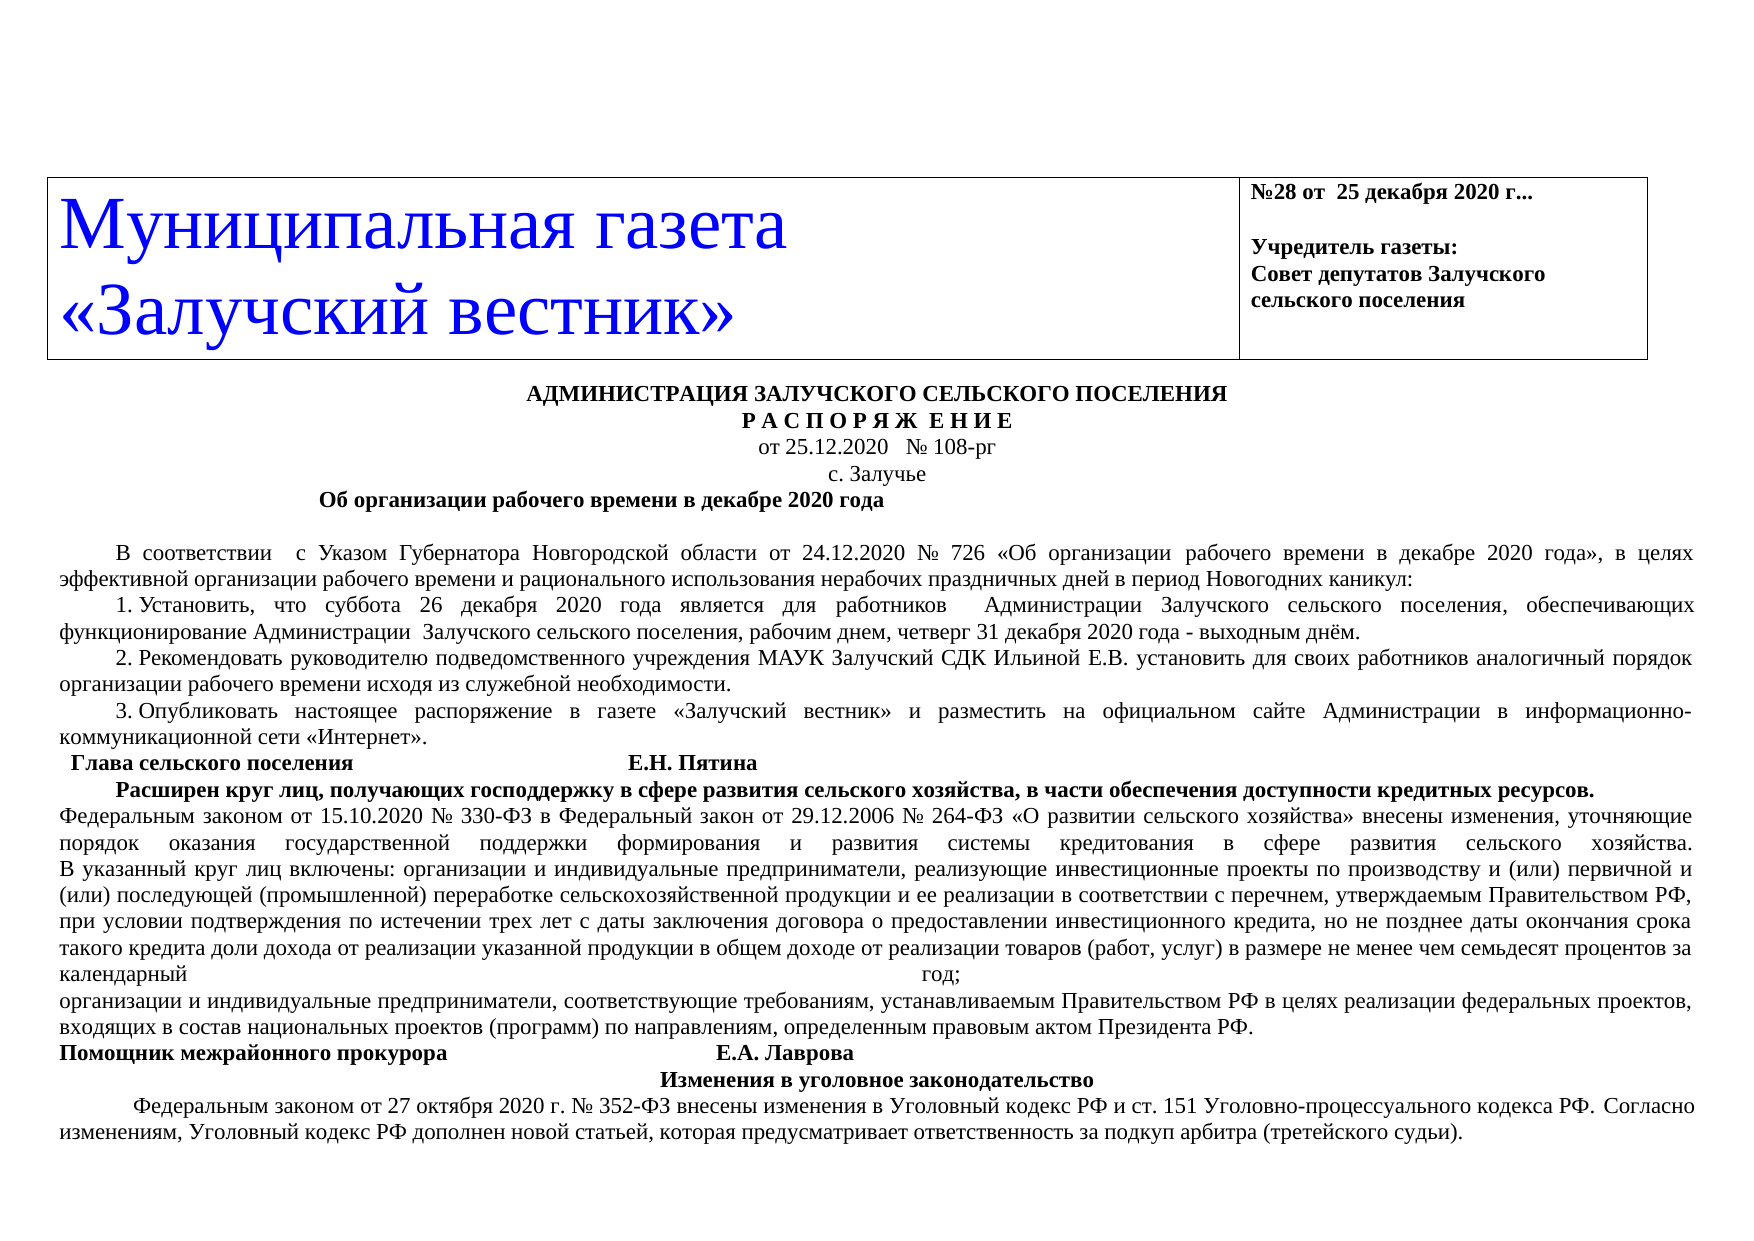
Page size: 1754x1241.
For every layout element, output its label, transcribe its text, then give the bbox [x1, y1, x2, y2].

text Глава сельского поселения Е.Н. Пятина [59, 749, 1695, 776]
text Федеральным законом от 15.10.2020 № 330-ФЗ в Федеральный закон от 29.12.2006 № 264-ФЗ «О развитии сельского хозяйства» внесены изменения, уточняющие порядок оказания государственной поддержки формирования и развития системы кредитования в сфере развития сельского хозяйства. В указанный круг лиц включены: организации и индивидуальные предприниматели, реализующие инвестиционные проекты по производству и (или) первичной и (или) последующей (промышленной) переработке сельскохозяйственной продукции и ее реализации в соответствии с перечнем, утверждаемым Правительством РФ, при условии подтверждения по истечении трех лет с даты заключения договора о предоставлении инвестиционного кредита, но не позднее даты окончания срока такого кредита доли дохода от реализации указанной продукции в общем доходе от реализации товаров (работ, услуг) в размере не менее чем семьдесят процентов за календарный год; организации и индивидуальные предприниматели, соответствующие требованиям, устанавливаемым Правительством РФ в целях реализации федеральных проектов, входящих в состав национальных проектов (программ) по направлениям, определенным правовым актом Президента РФ. [59, 802, 1695, 1039]
text от 25.12.2020 № 108-рг [59, 433, 1695, 459]
text Расширен круг лиц, получающих господдержку в сфере развития сельского хозяйства, в части обеспечения доступности кредитных ресурсов. [59, 776, 1695, 802]
text Р А С П О Р Я Ж Е Н И Е [59, 407, 1695, 433]
text Помощник межрайонного прокурора Е.А. Лаврова [59, 1039, 1695, 1066]
text Изменения в уголовное законодательство [59, 1066, 1695, 1092]
text Федеральным законом от 27 октября 2020 г. № 352-ФЗ внесены изменения в Уголовный кодекс РФ и ст. 151 Уголовно-процессуального кодекса РФ. Согласно изменениям, Уголовный кодекс РФ дополнен новой статьей, которая предусматривает ответственность за подкуп арбитра (третейского судьи). [59, 1092, 1695, 1145]
table_header Об организации рабочего времени в декабре 2020 года [48, 486, 1155, 512]
text с. Залучье [59, 459, 1695, 486]
list Опубликовать настоящее распоряжение в газете «Залучский вестник» и разместить на официальном сайте Администрации в информационно-коммуникационной сети «Интернет». [59, 697, 1695, 749]
text АДМИНИСТРАЦИЯ ЗАЛУЧСКОГО СЕЛЬСКОГО ПОСЕЛЕНИЯ [59, 381, 1695, 407]
text В соответствии с Указом Губернатора Новгородской области от 24.12.2020 № 726 «Об организации рабочего времени в декабре 2020 года», в целях эффективной организации рабочего времени и рационального использования нерабочих праздничных дней в период Новогодних каникул: [59, 539, 1695, 591]
list Рекомендовать руководителю подведомственного учреждения МАУК Залучский СДК Ильиной Е.В. установить для своих работников аналогичный порядок организации рабочего времени исходя из служебной необходимости. [59, 644, 1695, 697]
table_header Муниципальная газета «Залучский вестник» [48, 178, 1239, 358]
list Установить, что суббота 26 декабря 2020 года является для работников Администрации Залучского сельского поселения, обеспечивающих функционирование Администрации Залучского сельского поселения, рабочим днем, четверг 31 декабря 2020 года - выходным днём. [59, 591, 1695, 644]
table_header №28 от 25 декабря 2020 г... Учредитель газеты: Совет депутатов Залучского сельского поселения [1240, 178, 1647, 358]
